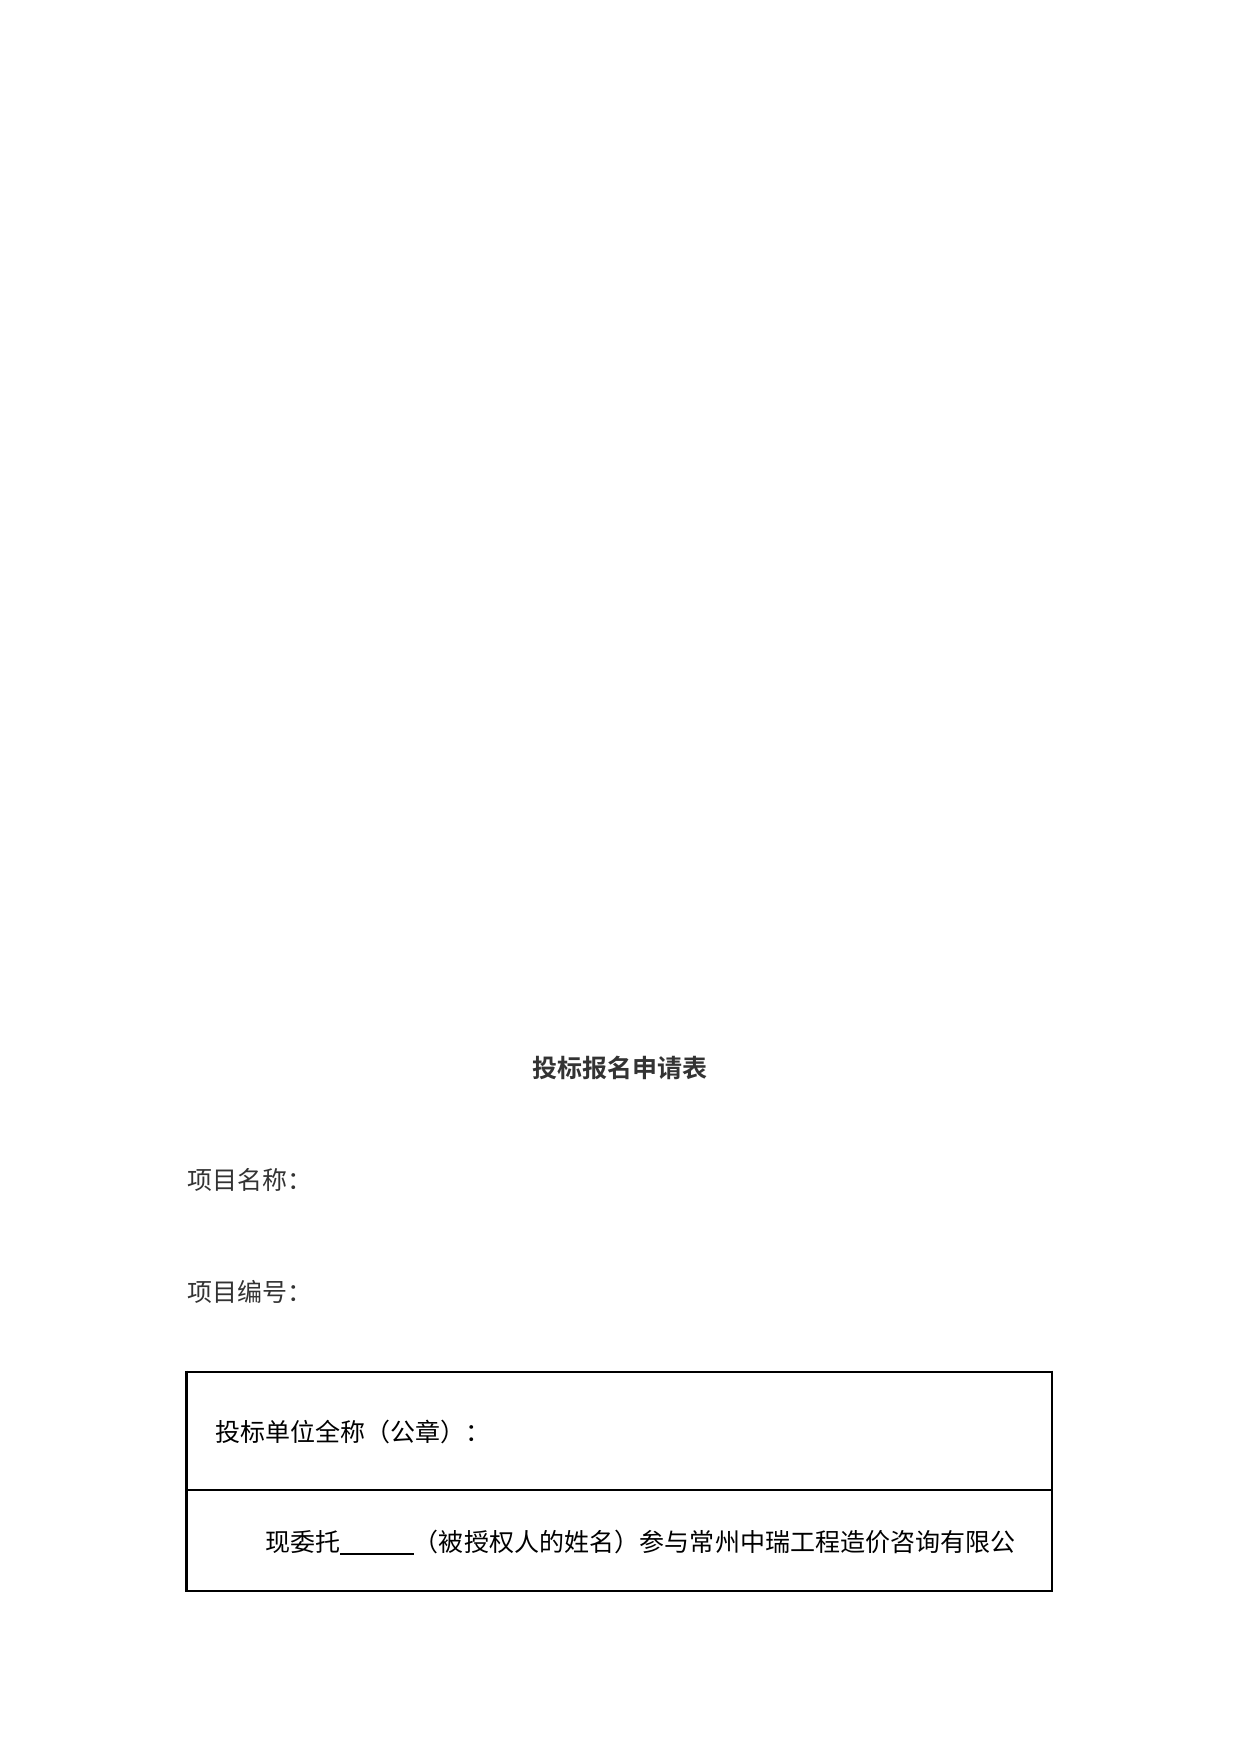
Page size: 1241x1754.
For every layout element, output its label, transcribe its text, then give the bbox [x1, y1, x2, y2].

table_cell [188, 1491, 1051, 1590]
text 项目名称： [187, 1146, 1053, 1211]
text 项目编号： [187, 1258, 1053, 1323]
table_header 投标单位全称（公章）： [188, 1373, 1051, 1489]
text 投标报名申请表 [187, 1034, 1053, 1099]
